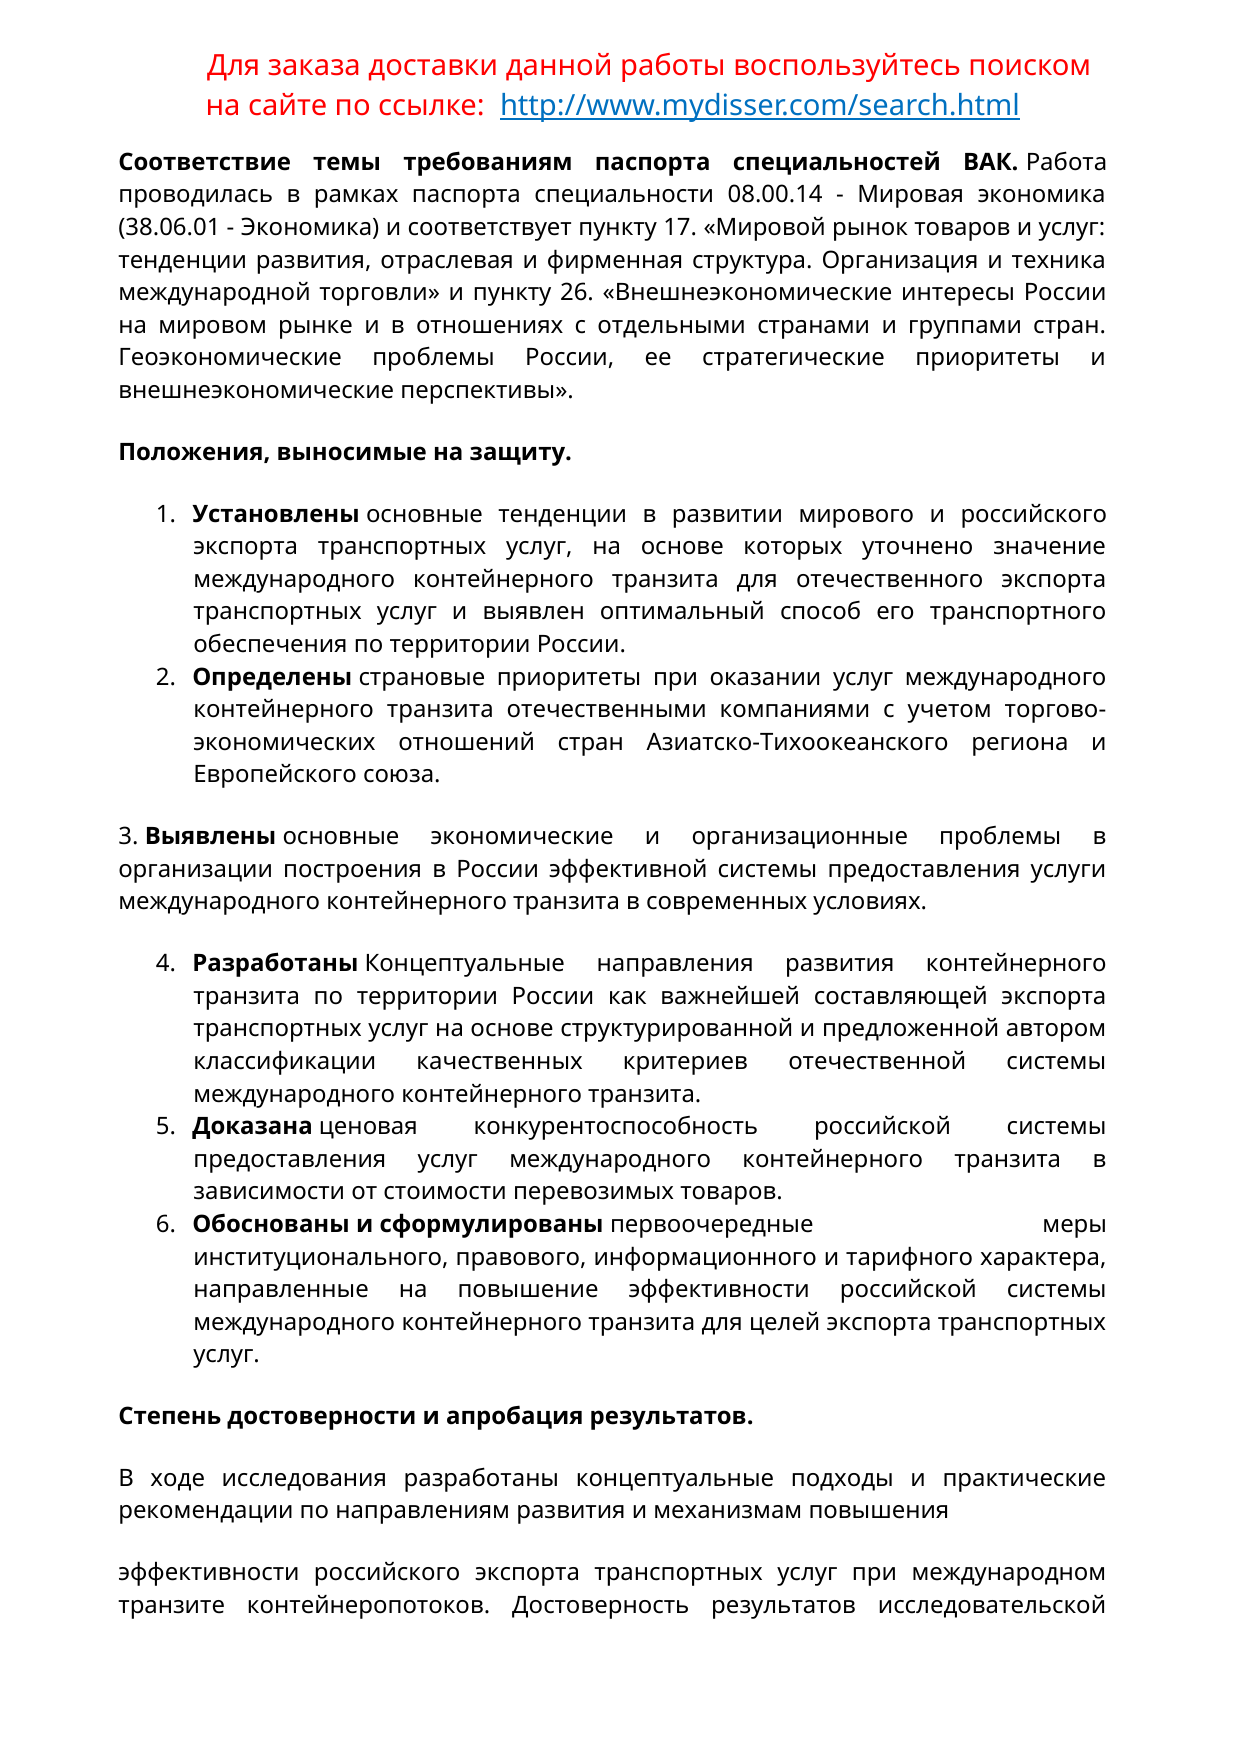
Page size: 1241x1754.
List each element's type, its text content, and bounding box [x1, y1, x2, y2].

list Разработаны Концептуальные направления развития контейнерного транзита по территории России как важнейшей составляющей экспорта транспортных услуг на основе структурированной и предложенной автором классификации качественных критериев отечественной системы международного контейнерного транзита. [156, 946, 1107, 1109]
list Доказана ценовая конкурентоспособность российской системы предоставления услуг международного контейнерного транзита в зависимости от стоимости перевозимых товаров. [156, 1109, 1107, 1207]
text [118, 1555, 1107, 1620]
list Определены страновые приоритеты при оказании услуг международного контейнерного транзита отечественными компаниями с учетом торгово-экономических отношений стран Азиатско-Тихоокеанского региона и Европейского союза. [156, 659, 1107, 790]
list Установлены основные тенденции в развитии мирового и российского экспорта транспортных услуг, на основе которых уточнено значение международного контейнерного транзита для отечественного экспорта транспортных услуг и выявлен оптимальный способ его транспортного обеспечения по территории России. [156, 496, 1107, 659]
text Соответствие темы требованиям паспорта специальностей ВАК. Работа проводилась в рамках паспорта специальности 08.00.14 - Мировая экономика (38.06.01 - Экономика) и соответствует пункту 17. «Мировой рынок товаров и услуг: тенденции развития, отраслевая и фирменная структура. Организация и техника международной торговли» и пункту 26. «Внешнеэкономические интересы России на мировом рынке и в отношениях с отдельными странами и группами стран. Геоэкономические проблемы России, ее стратегические приоритеты и внешнеэкономические перспективы». [118, 144, 1107, 405]
text Степень достоверности и апробация результатов. [118, 1399, 1107, 1432]
list Обоснованы и сформулированы первоочередные меры институционального, правового, информационного и тарифного характера, направленные на повышение эффективности российской системы международного контейнерного транзита для целей экспорта транспортных услуг. [156, 1207, 1107, 1370]
text В ходе исследования разработаны концептуальные подходы и практические рекомендации по направлениям развития и механизмам повышения [118, 1461, 1107, 1526]
text 3. Выявлены основные экономические и организационные проблемы в организации построения в России эффективной системы предоставления услуги международного контейнерного транзита в современных условиях. [118, 819, 1107, 917]
text Положения, выносимые на защиту. [118, 434, 1107, 467]
